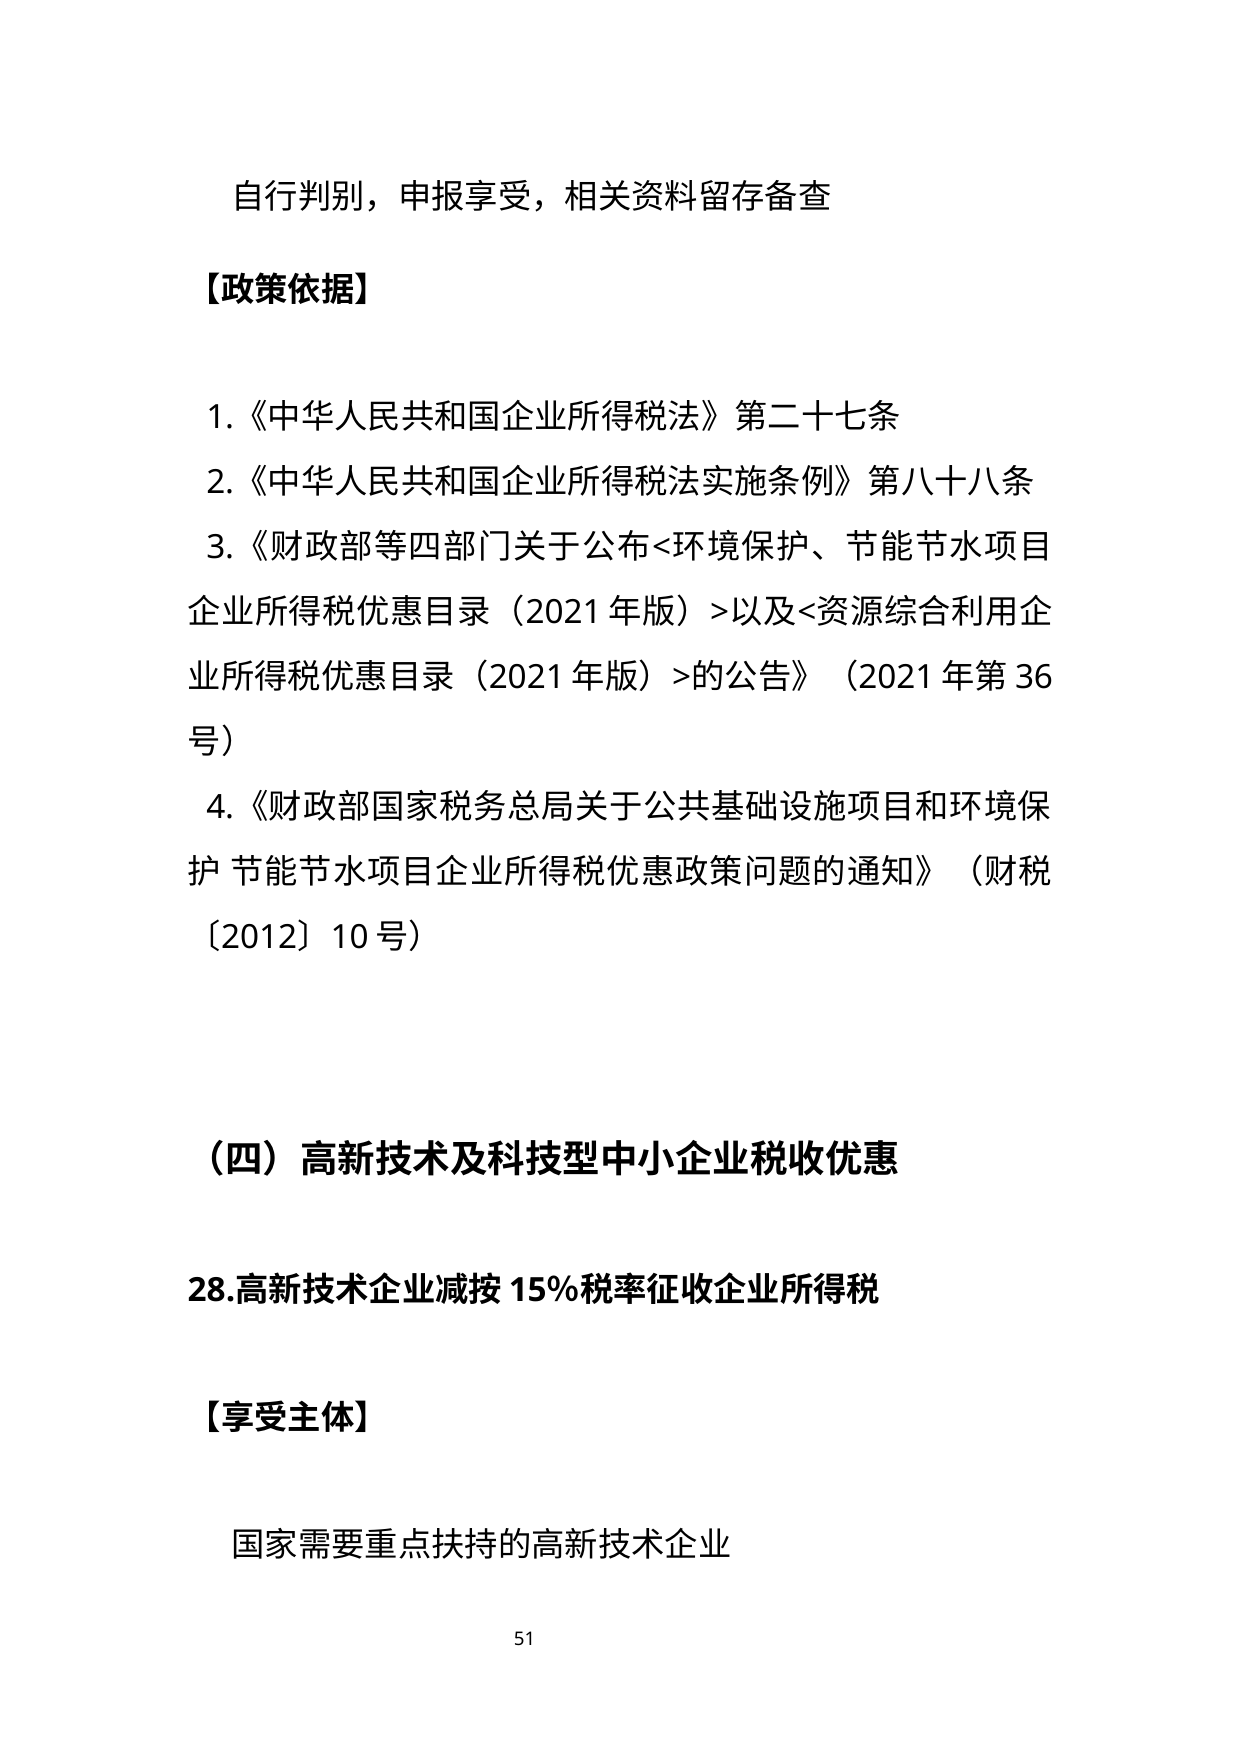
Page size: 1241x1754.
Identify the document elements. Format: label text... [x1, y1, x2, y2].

text 4.《财政部国家税务总局关于公共基础设施项目和环境保护 节能节水项目企业所得税优惠政策问题的通知》（财税〔2012〕10号） [187, 771, 1053, 966]
subtitle 【政策依据】 [187, 254, 1053, 319]
text 1.《中华人民共和国企业所得税法》第二十七条 [187, 381, 1053, 446]
text 3.《财政部等四部门关于公布<环境保护、节能节水项目企业所得税优惠目录（2021年版）>以及<资源综合利用企业所得税优惠目录（2021年版）>的公告》（2021年第36号） [187, 511, 1053, 771]
subtitle 高新技术企业减按15％税率征收企业所得税 [187, 1255, 1053, 1320]
subtitle （四）高新技术及科技型中小企业税收优惠 [187, 1123, 1053, 1188]
text 自行判别，申报享受，相关资料留存备查 [187, 162, 1053, 227]
subtitle 【享受主体】 [187, 1382, 1053, 1447]
text 2.《中华人民共和国企业所得税法实施条例》第八十八条 [187, 446, 1053, 511]
text 国家需要重点扶持的高新技术企业 [187, 1509, 1053, 1574]
